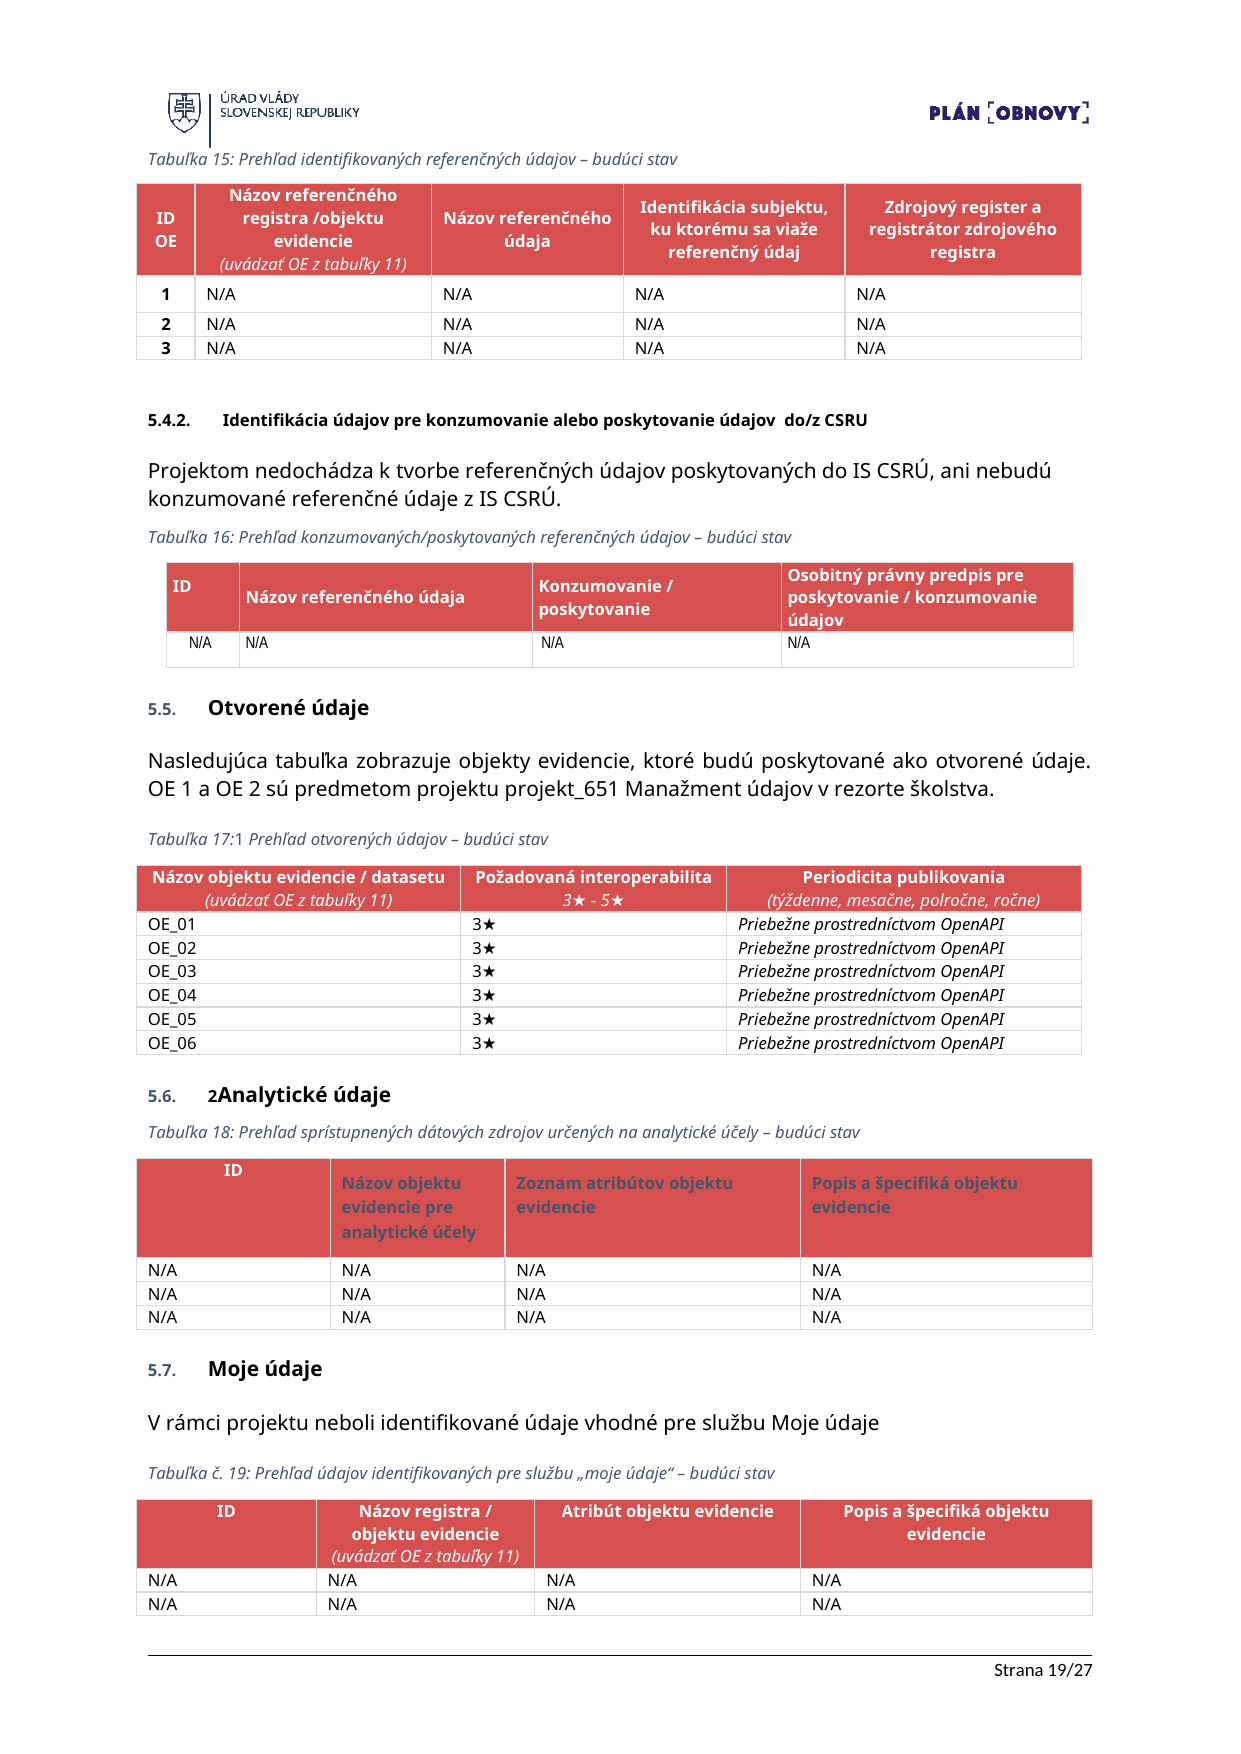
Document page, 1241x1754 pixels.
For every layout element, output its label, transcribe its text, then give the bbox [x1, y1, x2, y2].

table_header Konzumovanie / poskytovanie [533, 563, 781, 631]
table_header Popis a špecifiká objektu evidencie [801, 1159, 1092, 1257]
table_cell OE_06 [137, 1031, 460, 1054]
table_cell [727, 936, 1081, 959]
table_cell [461, 960, 726, 983]
text Tabuľka 16: Prehľad konzumovaných/poskytovaných referenčných údajov – budúci stav [148, 525, 1092, 548]
table_header Názov registra / objektu evidencie (uvádzať OE z tabuľky 11) [317, 1500, 534, 1568]
table_cell [461, 936, 726, 959]
table_cell N/A [196, 337, 431, 359]
table_cell [461, 984, 726, 1006]
table_cell N/A [137, 1569, 316, 1591]
table_cell OE_04 [137, 984, 460, 1006]
table_cell N/A [801, 1258, 1092, 1281]
table_cell N/A [535, 1593, 800, 1615]
table_cell N/A [317, 1593, 534, 1615]
table_cell 3 [137, 337, 194, 359]
text Tabuľka 15: Prehľad identifikovaných referenčných údajov – budúci stav [148, 148, 1092, 170]
picture [918, 77, 1099, 147]
table_cell [461, 1031, 726, 1054]
table_cell N/A [846, 276, 1081, 312]
table_header ID [137, 1500, 316, 1568]
table_header Popis a špecifiká objektu evidencie [801, 1500, 1092, 1568]
table_cell N/A [801, 1569, 1092, 1591]
table_cell N/A [167, 633, 239, 667]
table_header ID OE [137, 184, 194, 275]
table_cell N/A [535, 1569, 800, 1591]
text Tabuľka 17: Prehľad otvorených údajov – budúci stav [148, 828, 1092, 851]
table_header Zoznam atribútov objektu evidencie [506, 1159, 800, 1257]
table_cell [727, 1031, 1081, 1054]
table_cell OE_01 [137, 913, 460, 935]
table_header Požadovaná interoperabilita 3★ - 5★ [461, 866, 726, 911]
table_cell N/A [137, 1282, 330, 1305]
table_cell N/A [624, 313, 844, 336]
table_cell N/A [196, 313, 431, 336]
table_header Názov objektu evidencie pre analytické účely [331, 1159, 504, 1257]
text V rámci projektu neboli identifikované údaje vhodné pre službu Moje údaje [148, 1408, 1092, 1436]
table_header Periodicita publikovania (týždenne, mesačne, polročne, ročne) [727, 866, 1081, 911]
table_cell N/A [801, 1306, 1092, 1328]
table_header ID [137, 1159, 330, 1257]
table_cell N/A [432, 276, 623, 312]
table_cell [461, 1008, 726, 1030]
table_cell N/A [317, 1569, 534, 1591]
table_cell 2 [137, 313, 194, 336]
table_cell [727, 1008, 1081, 1030]
table_cell N/A [846, 313, 1081, 336]
table_cell N/A [782, 633, 1073, 667]
table_cell OE_02 [137, 936, 460, 959]
table_cell N/A [846, 337, 1081, 359]
table_header Zdrojový register a registrátor zdrojového registra [846, 184, 1081, 275]
table_cell N/A [506, 1282, 800, 1305]
table_header Identifikácia subjektu, ku ktorému sa viaže referenčný údaj [624, 184, 844, 275]
table_cell N/A [506, 1258, 800, 1281]
table_cell [727, 960, 1081, 983]
table_cell N/A [432, 337, 623, 359]
table_header Názov referenčného údaja [432, 184, 623, 275]
table_cell N/A [137, 1593, 316, 1615]
table_cell N/A [801, 1593, 1092, 1615]
table_cell N/A [801, 1282, 1092, 1305]
subtitle Moje údaje [148, 1354, 1092, 1383]
table_cell N/A [432, 313, 623, 336]
table_header ID [167, 563, 239, 631]
table_cell N/A [506, 1306, 800, 1328]
subtitle Otvorené údaje [148, 693, 1092, 721]
table_header Osobitný právny predpis pre poskytovanie / konzumovanie údajov [782, 563, 1073, 631]
table_cell OE_03 [137, 960, 460, 983]
table_cell N/A [331, 1258, 504, 1281]
table_cell [461, 913, 726, 935]
table_cell [727, 913, 1081, 935]
text Tabuľka 18: Prehľad sprístupnených dátových zdrojov určených na analytické účely – budúci stav [148, 1121, 1092, 1144]
table_cell N/A [624, 337, 844, 359]
table_header Názov referenčného registra /objektu evidencie (uvádzať OE z tabuľky 11) [196, 184, 431, 275]
table_cell N/A [240, 633, 532, 667]
text Tabuľka č. 19: Prehľad údajov identifikovaných pre službu „moje údaje“ – budúci stav [148, 1461, 1092, 1484]
table_cell N/A [137, 1306, 330, 1328]
table_cell 1 [137, 276, 194, 312]
table_header Názov objektu evidencie / datasetu (uvádzať OE z tabuľky 11) [137, 866, 460, 911]
table_cell [727, 984, 1081, 1006]
picture [147, 73, 386, 162]
table_header Atribút objektu evidencie [535, 1500, 800, 1568]
subtitle Analytické údaje [148, 1080, 1092, 1108]
table_cell N/A [196, 276, 431, 312]
table_cell N/A [137, 1258, 330, 1281]
text Nasledujúca tabuľka zobrazuje objekty evidencie, ktoré budú poskytované ako otvorené údaje. OE 1 a OE 2 sú predmetom projektu projekt_651 Manažment údajov v rezorte školstva. [148, 746, 1092, 803]
table_cell N/A [624, 276, 844, 312]
table_cell N/A [331, 1306, 504, 1328]
subtitle Identifikácia údajov pre konzumovanie alebo poskytovanie údajov do/z CSRU [148, 408, 1092, 431]
table_cell OE_05 [137, 1008, 460, 1030]
table_cell N/A [533, 633, 781, 667]
table_header Názov referenčného údaja [240, 563, 532, 631]
table_cell N/A [331, 1282, 504, 1305]
text Projektom nedochádza k tvorbe referenčných údajov poskytovaných do IS CSRÚ, ani nebudú konzumované referenčné údaje z IS CSRÚ. [148, 456, 1092, 513]
